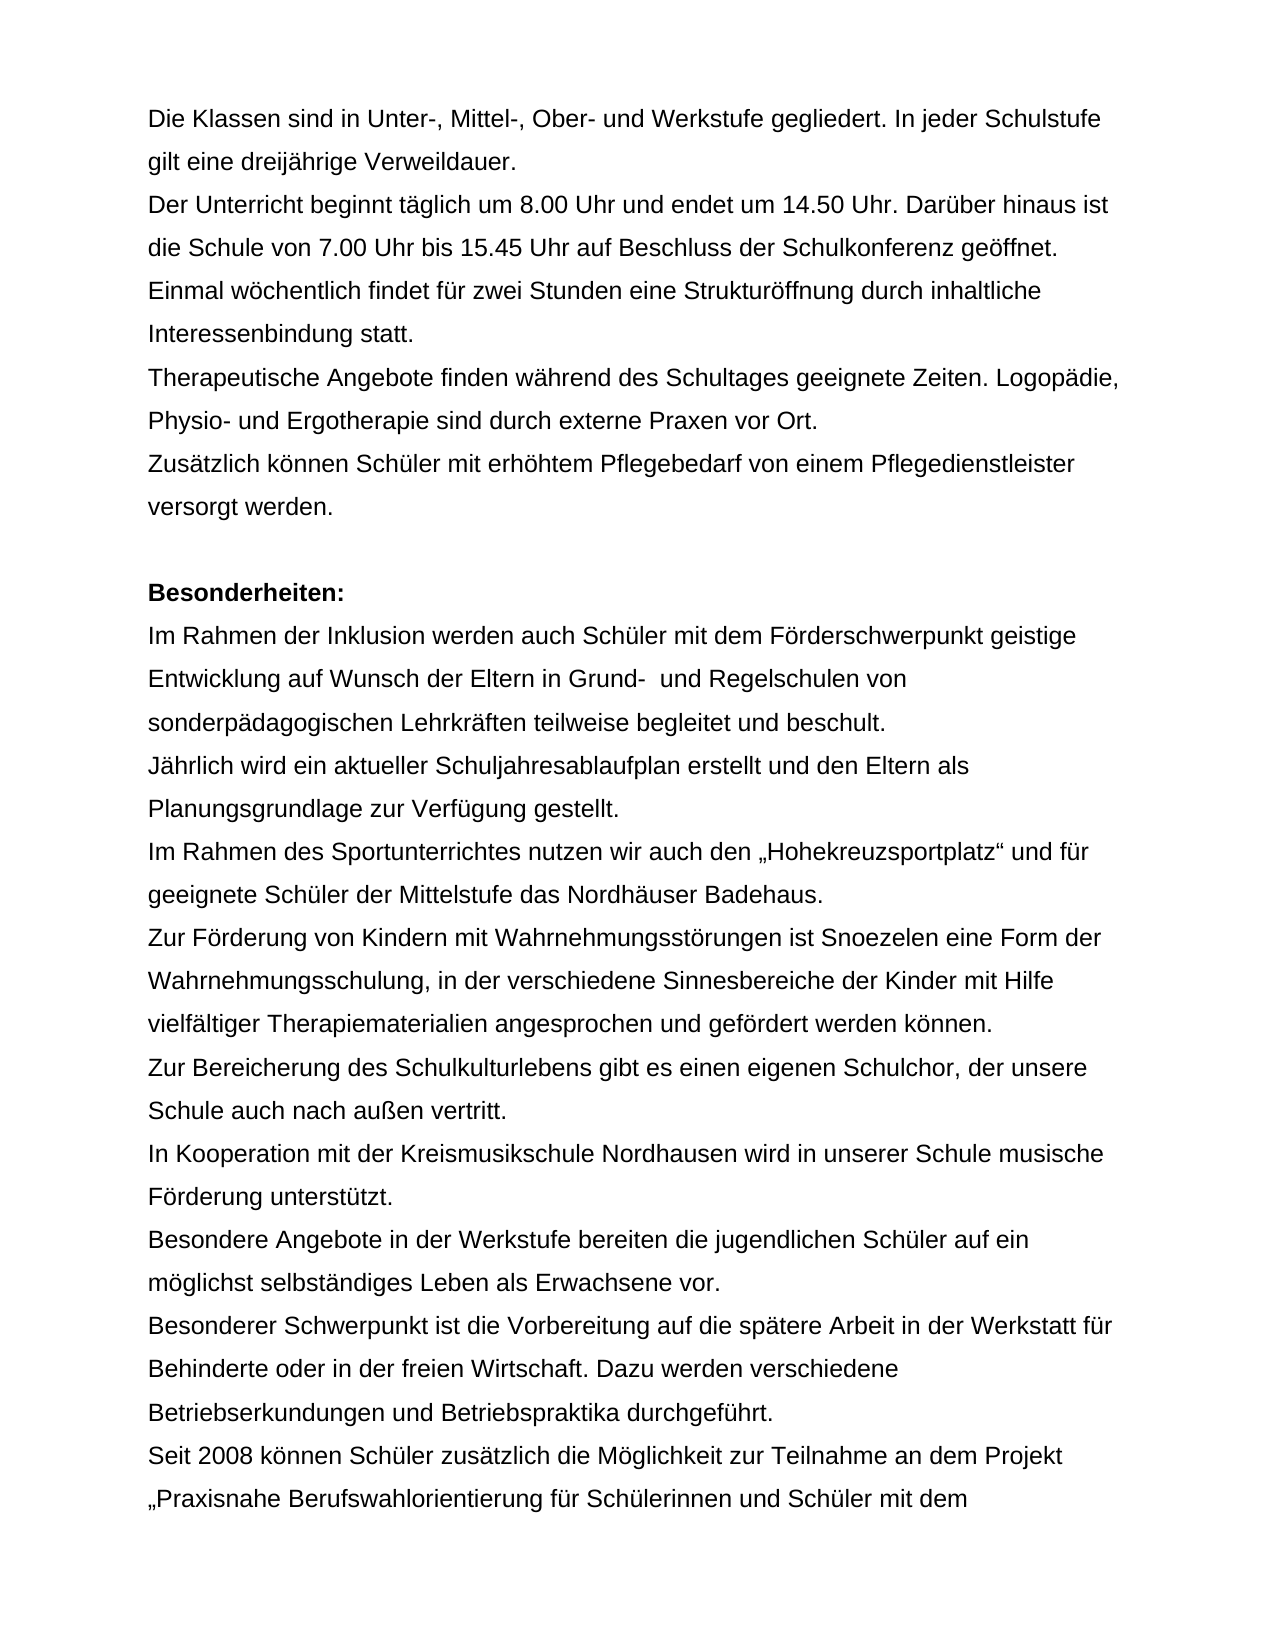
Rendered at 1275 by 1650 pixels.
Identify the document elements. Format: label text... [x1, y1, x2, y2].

text Zur Bereicherung des Schulkulturlebens gibt es einen eigenen Schulchor, der unsere Schule auch nach außen vertritt. [148, 1052, 1137, 1124]
text Zur Förderung von Kindern mit Wahrnehmungsstörungen ist Snoezelen eine Form der Wahrnehmungsschulung, in der verschiedene Sinnesbereiche der Kinder mit Hilfe vielfältiger Therapiematerialien angesprochen und gefördert werden können. [148, 923, 1137, 1038]
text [148, 1441, 1137, 1512]
text Einmal wöchentlich findet für zwei Stunden eine Strukturöffnung durch inhaltliche Interessenbindung statt. [148, 276, 1137, 348]
text In Kooperation mit der Kreismusikschule Nordhausen wird in unserer Schule musische Förderung unterstützt. [148, 1139, 1137, 1211]
text Der Unterricht beginnt täglich um 8.00 Uhr und endet um 14.50 Uhr. Darüber hinaus ist die Schule von 7.00 Uhr bis 15.45 Uhr auf Beschluss der Schulkonferenz geöffnet. [148, 190, 1137, 262]
text Im Rahmen der Inklusion werden auch Schüler mit dem Förderschwerpunkt geistige Entwicklung auf Wunsch der Eltern in Grund- und Regelschulen von sonderpädagogischen Lehrkräften teilweise begleitet und beschult. [148, 621, 1137, 736]
text Besonderheiten: [148, 578, 1137, 607]
text Therapeutische Angebote finden während des Schultages geeignete Zeiten. Logopädie, Physio- und Ergotherapie sind durch externe Praxen vor Ort. [148, 362, 1137, 434]
text Besonderer Schwerpunkt ist die Vorbereitung auf die spätere Arbeit in der Werkstatt für Behinderte oder in der freien Wirtschaft. Dazu werden verschiedene Betriebserkundungen und Betriebspraktika durchgeführt. [148, 1311, 1137, 1426]
text Im Rahmen des Sportunterrichtes nutzen wir auch den „Hohekreuzsportplatz“ und für geeignete Schüler der Mittelstufe das Nordhäuser Badehaus. [148, 837, 1137, 909]
text Jährlich wird ein aktueller Schuljahresablaufplan erstellt und den Eltern als Planungsgrundlage zur Verfügung gestellt. [148, 751, 1137, 822]
text Die Klassen sind in Unter-, Mittel-, Ober- und Werkstufe gegliedert. In jeder Schulstufe gilt eine dreijährige Verweildauer. [148, 104, 1137, 176]
text Zusätzlich können Schüler mit erhöhtem Pflegebedarf von einem Pflegedienstleister versorgt werden. [148, 449, 1137, 521]
text Besondere Angebote in der Werkstufe bereiten die jugendlichen Schüler auf ein möglichst selbständiges Leben als Erwachsene vor. [148, 1225, 1137, 1297]
